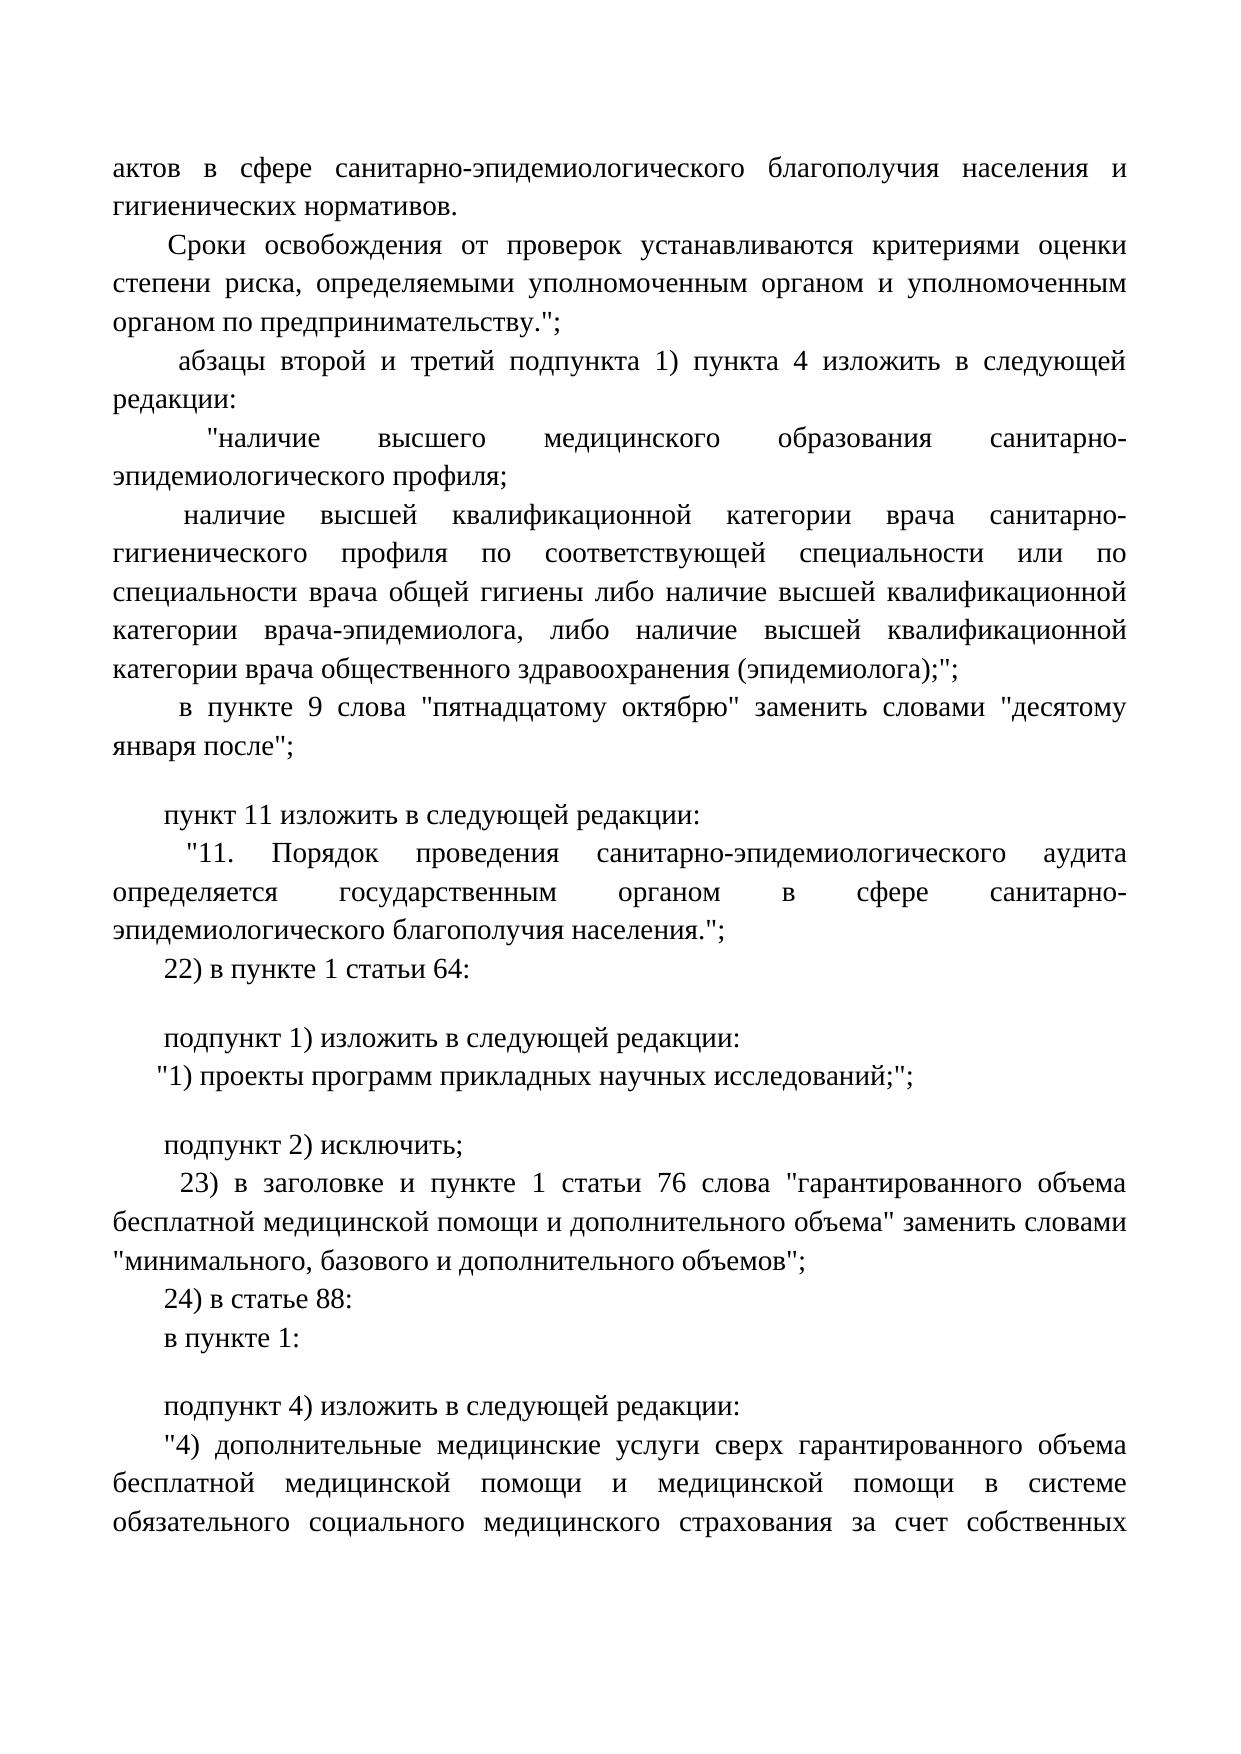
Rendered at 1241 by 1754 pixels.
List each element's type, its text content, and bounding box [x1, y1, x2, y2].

text 22) в пункте 1 статьи 64: [112, 951, 1128, 984]
text пункт 11 изложить в следующей редакции: [112, 797, 1128, 830]
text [112, 150, 1128, 222]
text в пункте 1: [112, 1320, 1128, 1353]
text подпункт 2) исключить; [112, 1127, 1128, 1161]
text "наличие высшего медицинского образования санитарно-эпидемиологического профиля; [112, 420, 1128, 492]
text "11. Порядок проведения санитарно-эпидемиологического аудита определяется государственным органом в сфере санитарно-эпидемиологического благополучия населения."; [112, 835, 1128, 946]
text подпункт 4) изложить в следующей редакции: [112, 1388, 1128, 1422]
text 23) в заголовке и пункте 1 статьи 76 слова "гарантированного объема бесплатной медицинской помощи и дополнительного объема" заменить словами "минимального, базового и дополнительного объемов"; [112, 1166, 1128, 1276]
text 24) в статье 88: [112, 1281, 1128, 1315]
text в пункте 9 слова "пятнадцатому октябрю" заменить словами "десятому января после"; [112, 689, 1128, 762]
text наличие высшей квалификационной категории врача санитарно-гигиенического профиля по соответствующей специальности или по специальности врача общей гигиены либо наличие высшей квалификационной категории врача-эпидемиолога, либо наличие высшей квалификационной категории врача общественного здравоохранения (эпидемиолога);"; [112, 497, 1128, 684]
text подпункт 1) изложить в следующей редакции: [112, 1020, 1128, 1053]
text "1) проекты программ прикладных научных исследований;"; [112, 1058, 1128, 1092]
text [112, 1427, 1128, 1538]
text абзацы второй и третий подпункта 1) пункта 4 изложить в следующей редакции: [112, 343, 1128, 415]
text Сроки освобождения от проверок устанавливаются критериями оценки степени риска, определяемыми уполномоченным органом и уполномоченным органом по предпринимательству."; [112, 227, 1128, 338]
